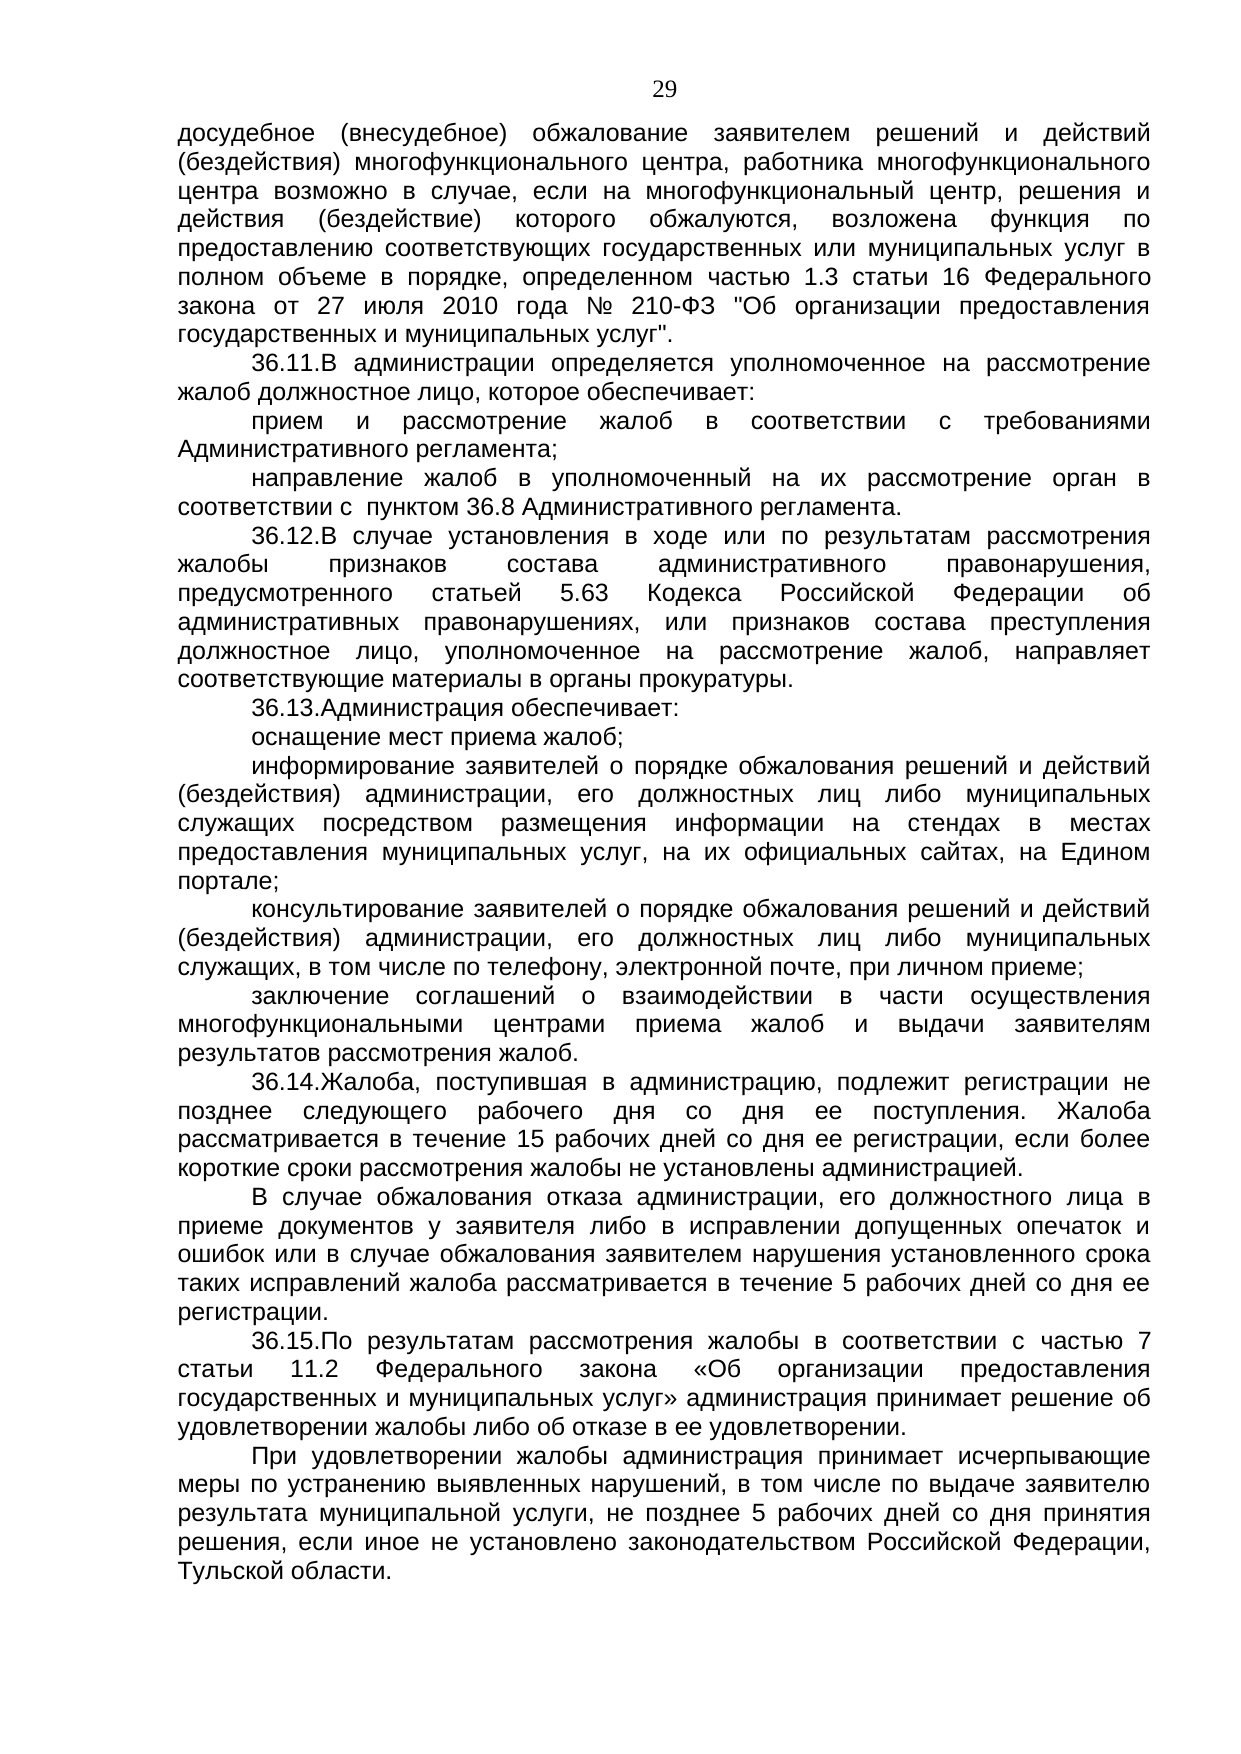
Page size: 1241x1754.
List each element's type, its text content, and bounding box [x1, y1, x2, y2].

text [177, 118, 1152, 348]
text 36.14.Жалоба, поступившая в администрацию, подлежит регистрации не позднее следующего рабочего дня со дня ее поступления. Жалоба рассматривается в течение 15 рабочих дней со дня ее регистрации, если более короткие сроки рассмотрения жалобы не установлены администрацией. [177, 1067, 1152, 1182]
text прием и рассмотрение жалоб в соответствии с требованиями Административного регламента; [177, 406, 1152, 463]
text информирование заявителей о порядке обжалования решений и действий (бездействия) администрации, его должностных лиц либо муниципальных служащих посредством размещения информации на стендах в местах предоставления муниципальных услуг, на их официальных сайтах, на Едином портале; [177, 751, 1152, 894]
text консультирование заявителей о порядке обжалования решений и действий (бездействия) администрации, его должностных лиц либо муниципальных служащих, в том числе по телефону, электронной почте, при личном приеме; [177, 894, 1152, 981]
text заключение соглашений о взаимодействии в части осуществления многофункциональными центрами приема жалоб и выдачи заявителям результатов рассмотрения жалоб. [177, 981, 1152, 1067]
text 36.11.В администрации определяется уполномоченное на рассмотрение жалоб должностное лицо, которое обеспечивает: [177, 348, 1152, 406]
text оснащение мест приема жалоб; [177, 722, 1152, 751]
text При удовлетворении жалобы администрация принимает исчерпывающие меры по устранению выявленных нарушений, в том числе по выдаче заявителю результата муниципальной услуги, не позднее 5 рабочих дней со дня принятия решения, если иное не установлено законодательством Российской Федерации, Тульской области. [177, 1441, 1152, 1584]
text направление жалоб в уполномоченный на их рассмотрение орган в соответствии с пунктом 36.8 Административного регламента. [177, 463, 1152, 521]
text В случае обжалования отказа администрации, его должностного лица в приеме документов у заявителя либо в исправлении допущенных опечаток и ошибок или в случае обжалования заявителем нарушения установленного срока таких исправлений жалоба рассматривается в течение 5 рабочих дней со дня ее регистрации. [177, 1182, 1152, 1326]
text 36.12.В случае установления в ходе или по результатам рассмотрения жалобы признаков состава административного правонарушения, предусмотренного статьей 5.63 Кодекса Российской Федерации об административных правонарушениях, или признаков состава преступления должностное лицо, уполномоченное на рассмотрение жалоб, направляет соответствующие материалы в органы прокуратуры. [177, 521, 1152, 693]
text 36.13.Администрация обеспечивает: [177, 693, 1152, 722]
text 36.15.По результатам рассмотрения жалобы в соответствии с частью 7 статьи 11.2 Федерального закона «Об организации предоставления государственных и муниципальных услуг» администрация принимает решение об удовлетворении жалобы либо об отказе в ее удовлетворении. [177, 1326, 1152, 1441]
